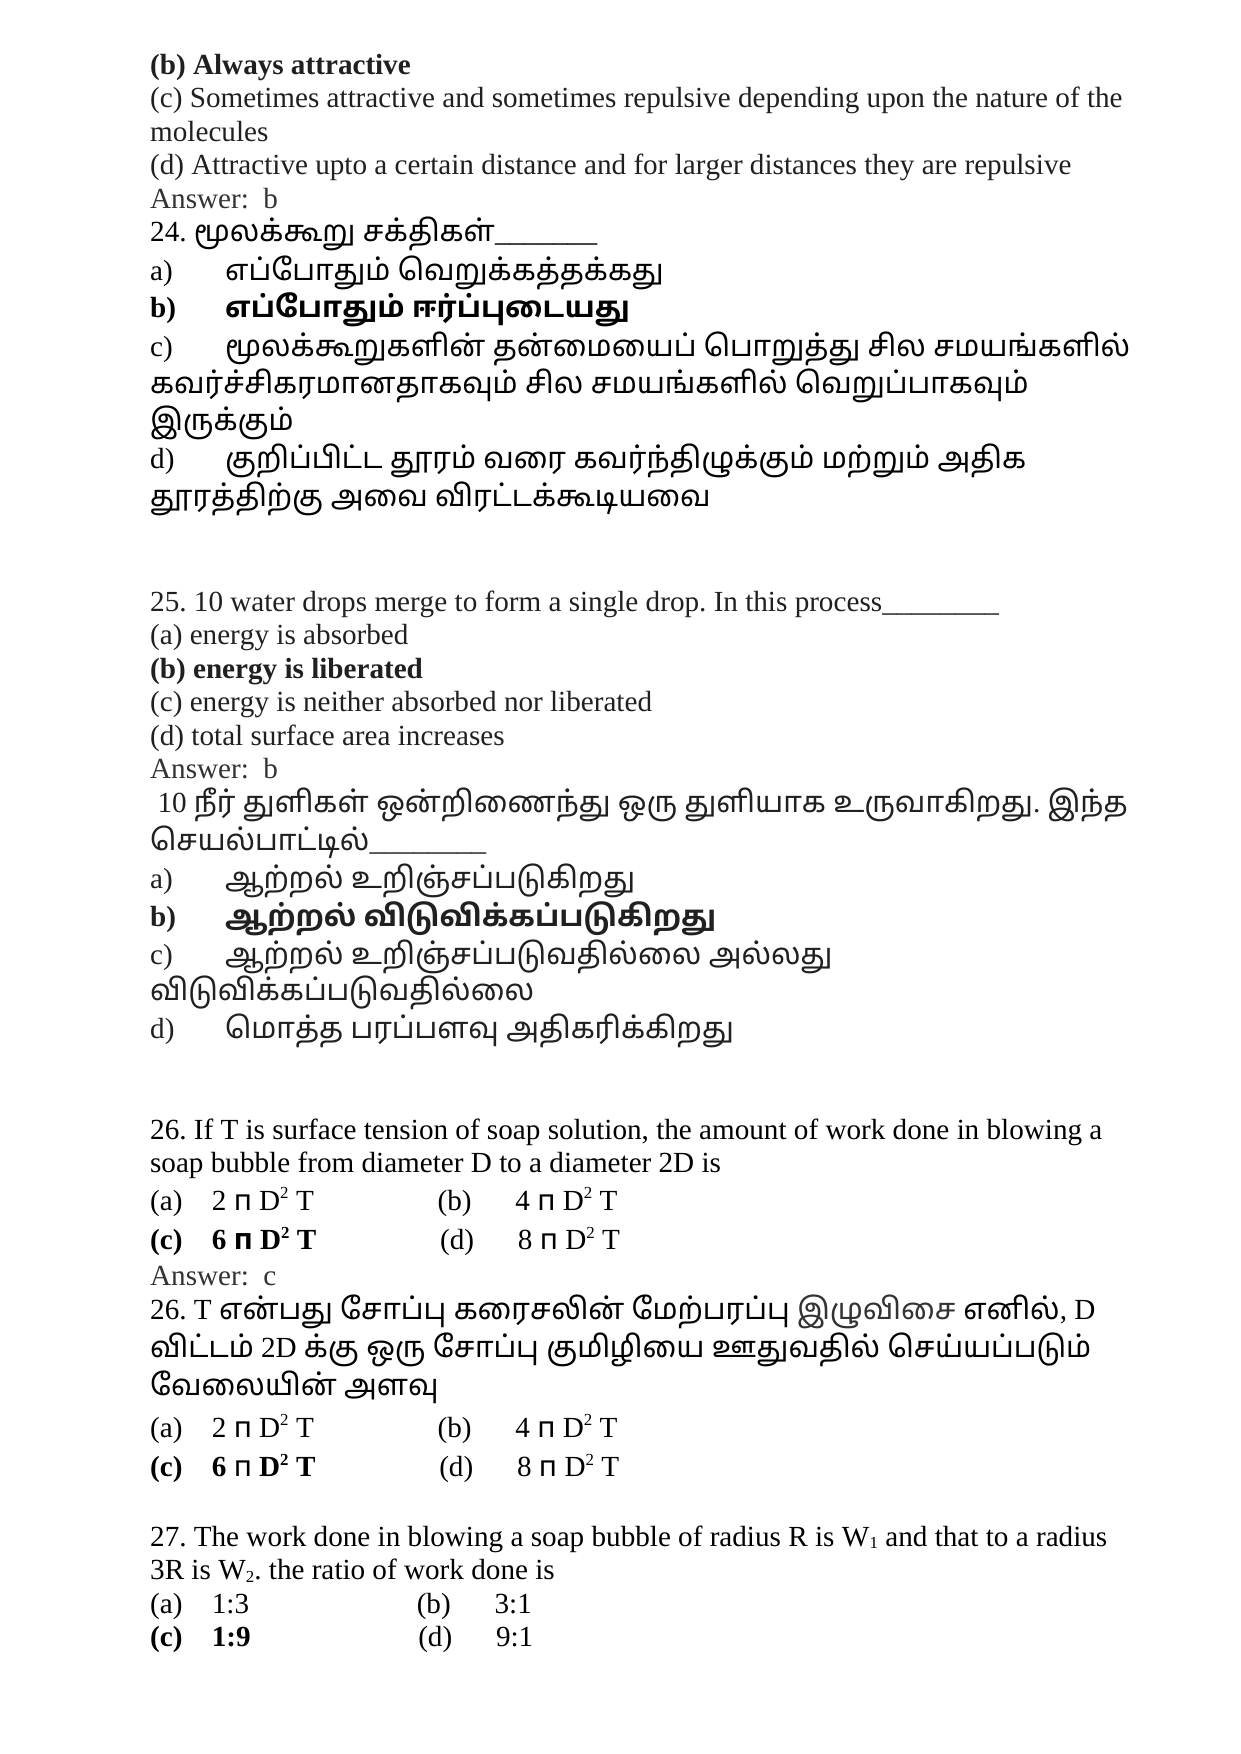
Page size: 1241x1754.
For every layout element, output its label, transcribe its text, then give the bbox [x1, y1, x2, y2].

text (a) energy is absorbed [150, 617, 1144, 651]
list ஆற்றல் உறிஞ்சப்படுவதில்லை அல்லது விடுவிக்கப்படுவதில்லை [150, 937, 1144, 1011]
text (a) 2 п D2 T (b) 4 п D2 T [150, 1179, 1144, 1218]
text (c) 6 п D2 T (d) 8 п D2 T [150, 1446, 1144, 1485]
list குறிப்பிட்ட தூரம் வரை கவர்ந்திழுக்கும் மற்றும் அதிக தூரத்திற்கு அவை விரட்டக்கூடியவை [150, 441, 1144, 517]
text (c) 6 п D2 T (d) 8 п D2 T [150, 1218, 1144, 1258]
text 24. மூலக்கூறு சக்திகள்_______ [150, 214, 1144, 253]
text 25. 10 water drops merge to form a single drop. In this process________ [150, 584, 1144, 617]
text (a) 1:3 (b) 3:1 [150, 1586, 1144, 1619]
list மொத்த பரப்பளவு அதிகரிக்கிறது [150, 1011, 1144, 1049]
text (a) 2 п D2 T (b) 4 п D2 T [150, 1406, 1144, 1446]
text (c) energy is neither absorbed nor liberated [150, 684, 1144, 718]
text 26. T என்பது சோப்பு கரைசலின் மேற்பரப்பு இழுவிசை எனில், D விட்டம் 2D க்கு ஒரு சோப்பு குமிழியை ஊதுவதில் செய்யப்படும் வேலையின் அளவு [150, 1292, 1144, 1406]
list எப்போதும் ஈர்ப்புடையது [150, 291, 1144, 329]
text 10 நீர் துளிகள் ஒன்றிணைந்து ஒரு துளியாக உருவாகிறது. இந்த செயல்பாட்டில்________ [150, 785, 1144, 861]
text Answer: c [150, 1258, 1144, 1292]
list மூலக்கூறுகளின் தன்மையைப் பொறுத்து சில சமயங்களில் கவர்ச்சிகரமானதாகவும் சில சமயங்களில் வெறுப்பாகவும் இருக்கும் [150, 329, 1144, 441]
text Answer: b [150, 181, 1144, 214]
text (d) total surface area increases [150, 718, 1144, 752]
text (b) Always attractive [150, 47, 1144, 80]
text (c) Sometimes attractive and sometimes repulsive depending upon the nature of the molecules [150, 80, 1144, 147]
list ஆற்றல் உறிஞ்சப்படுகிறது [150, 861, 1144, 899]
text (c) 1:9 (d) 9:1 [150, 1619, 1144, 1653]
list ஆற்றல் விடுவிக்கப்படுகிறது [150, 899, 1144, 937]
text (b) energy is liberated [150, 651, 1144, 684]
text 26. If T is surface tension of soap solution, the amount of work done in blowing a soap bubble from diameter D to a diameter 2D is [150, 1112, 1144, 1179]
text (d) Attractive upto a certain distance and for larger distances they are repulsive [150, 147, 1144, 181]
list எப்போதும் வெறுக்கத்தக்கது [150, 253, 1144, 291]
text Answer: b [150, 752, 1144, 785]
text 27. The work done in blowing a soap bubble of radius R is W1 and that to a radius 3R is W2. the ratio of work done is [150, 1519, 1144, 1586]
